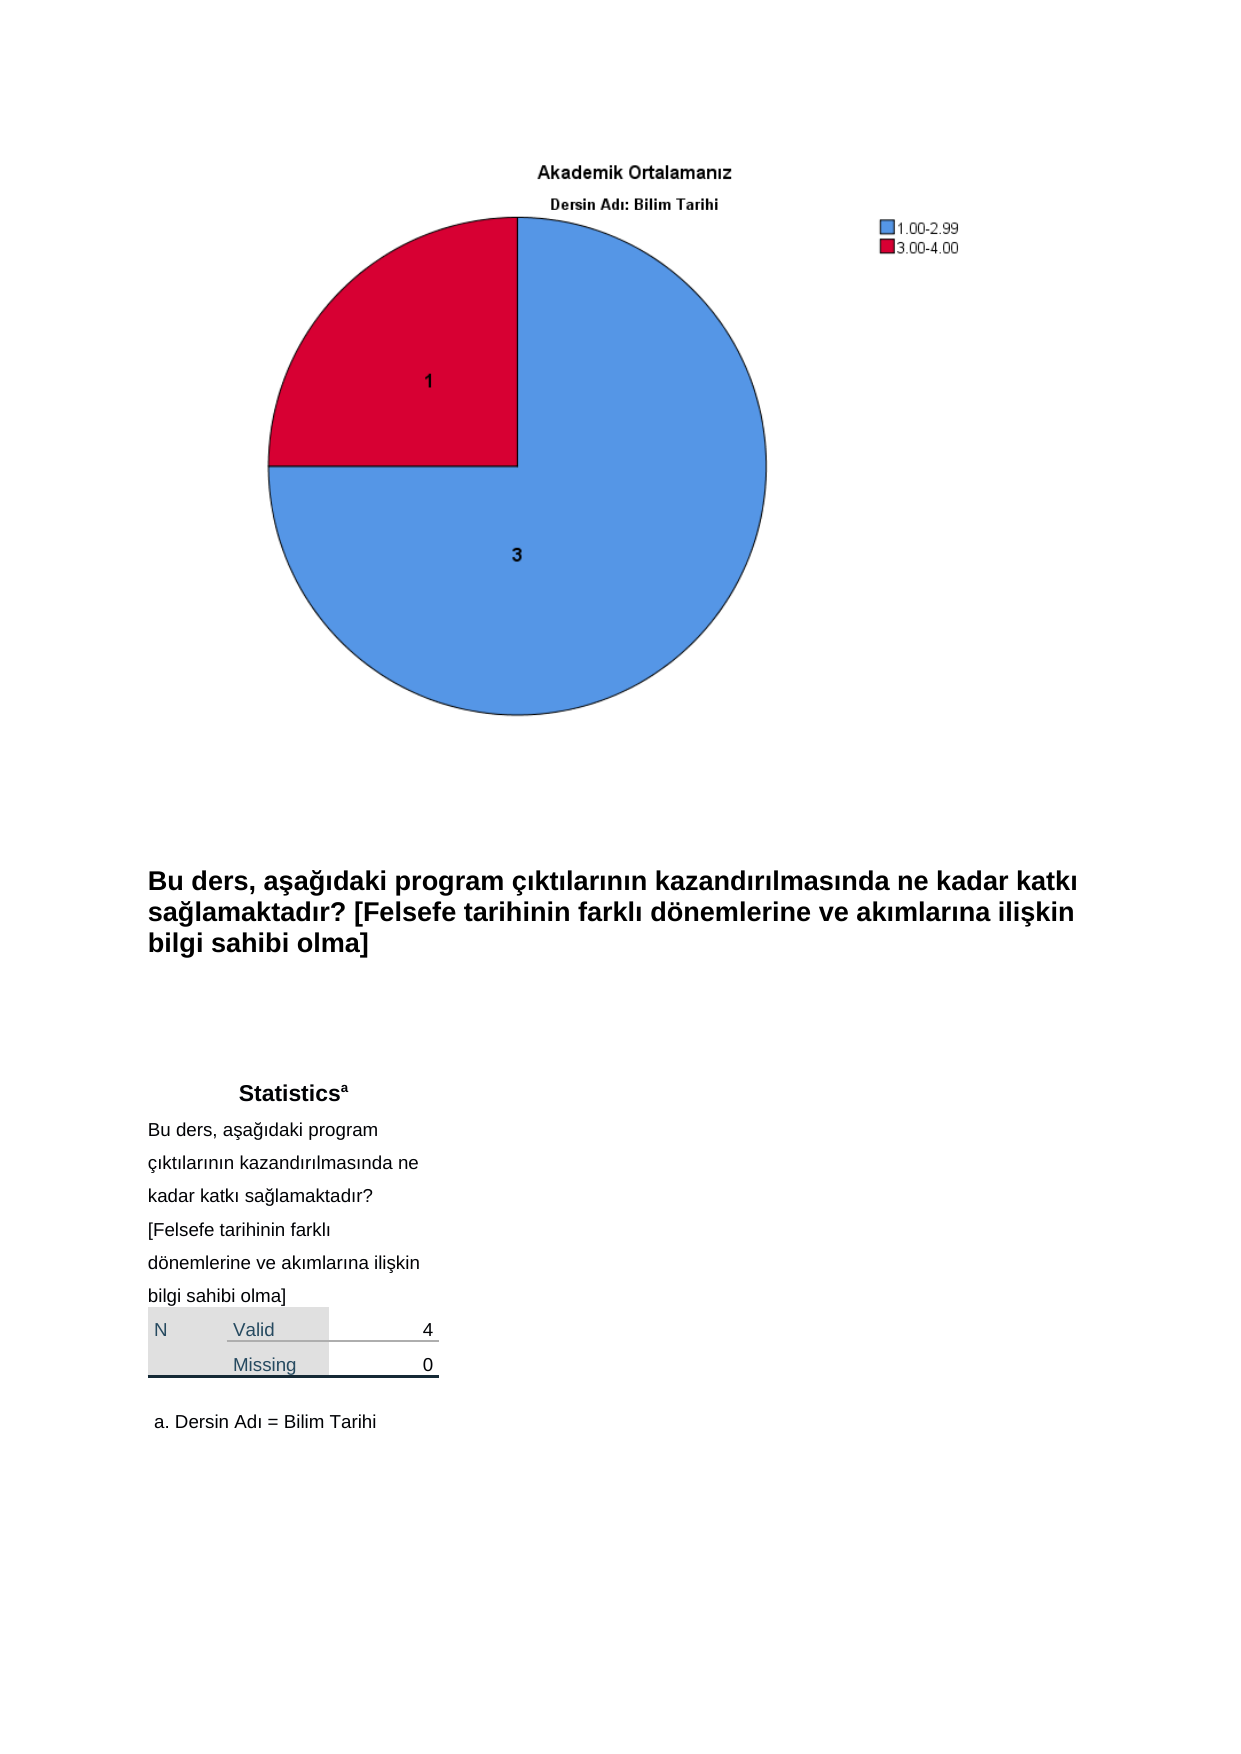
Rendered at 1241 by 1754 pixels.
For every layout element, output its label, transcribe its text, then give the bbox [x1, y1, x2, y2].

table_header Statisticsa [148, 1073, 439, 1107]
text Bu ders, aşağıdaki program çıktılarının kazandırılmasında ne kadar katkı sağlamaktadır? [Felsefe tarihinin farklı dönemlerine ve akımlarına ilişkin bilgi sahibi olma] [148, 865, 1093, 959]
table_cell 0 [329, 1342, 439, 1375]
table_cell 4 [329, 1307, 439, 1340]
table_cell Valid [227, 1307, 329, 1340]
table_cell Missing [227, 1342, 329, 1375]
table_cell Bu ders, aşağıdaki program çıktılarının kazandırılmasında ne kadar katkı sağlamaktadır? [Felsefe tarihinin farklı dönemlerine ve akımlarına ilişkin bilgi sahibi olma] [148, 1107, 439, 1307]
picture [147, 147, 1123, 722]
table_header a. Dersin Adı = Bilim Tarihi [148, 1399, 439, 1432]
table_cell N [148, 1307, 227, 1375]
